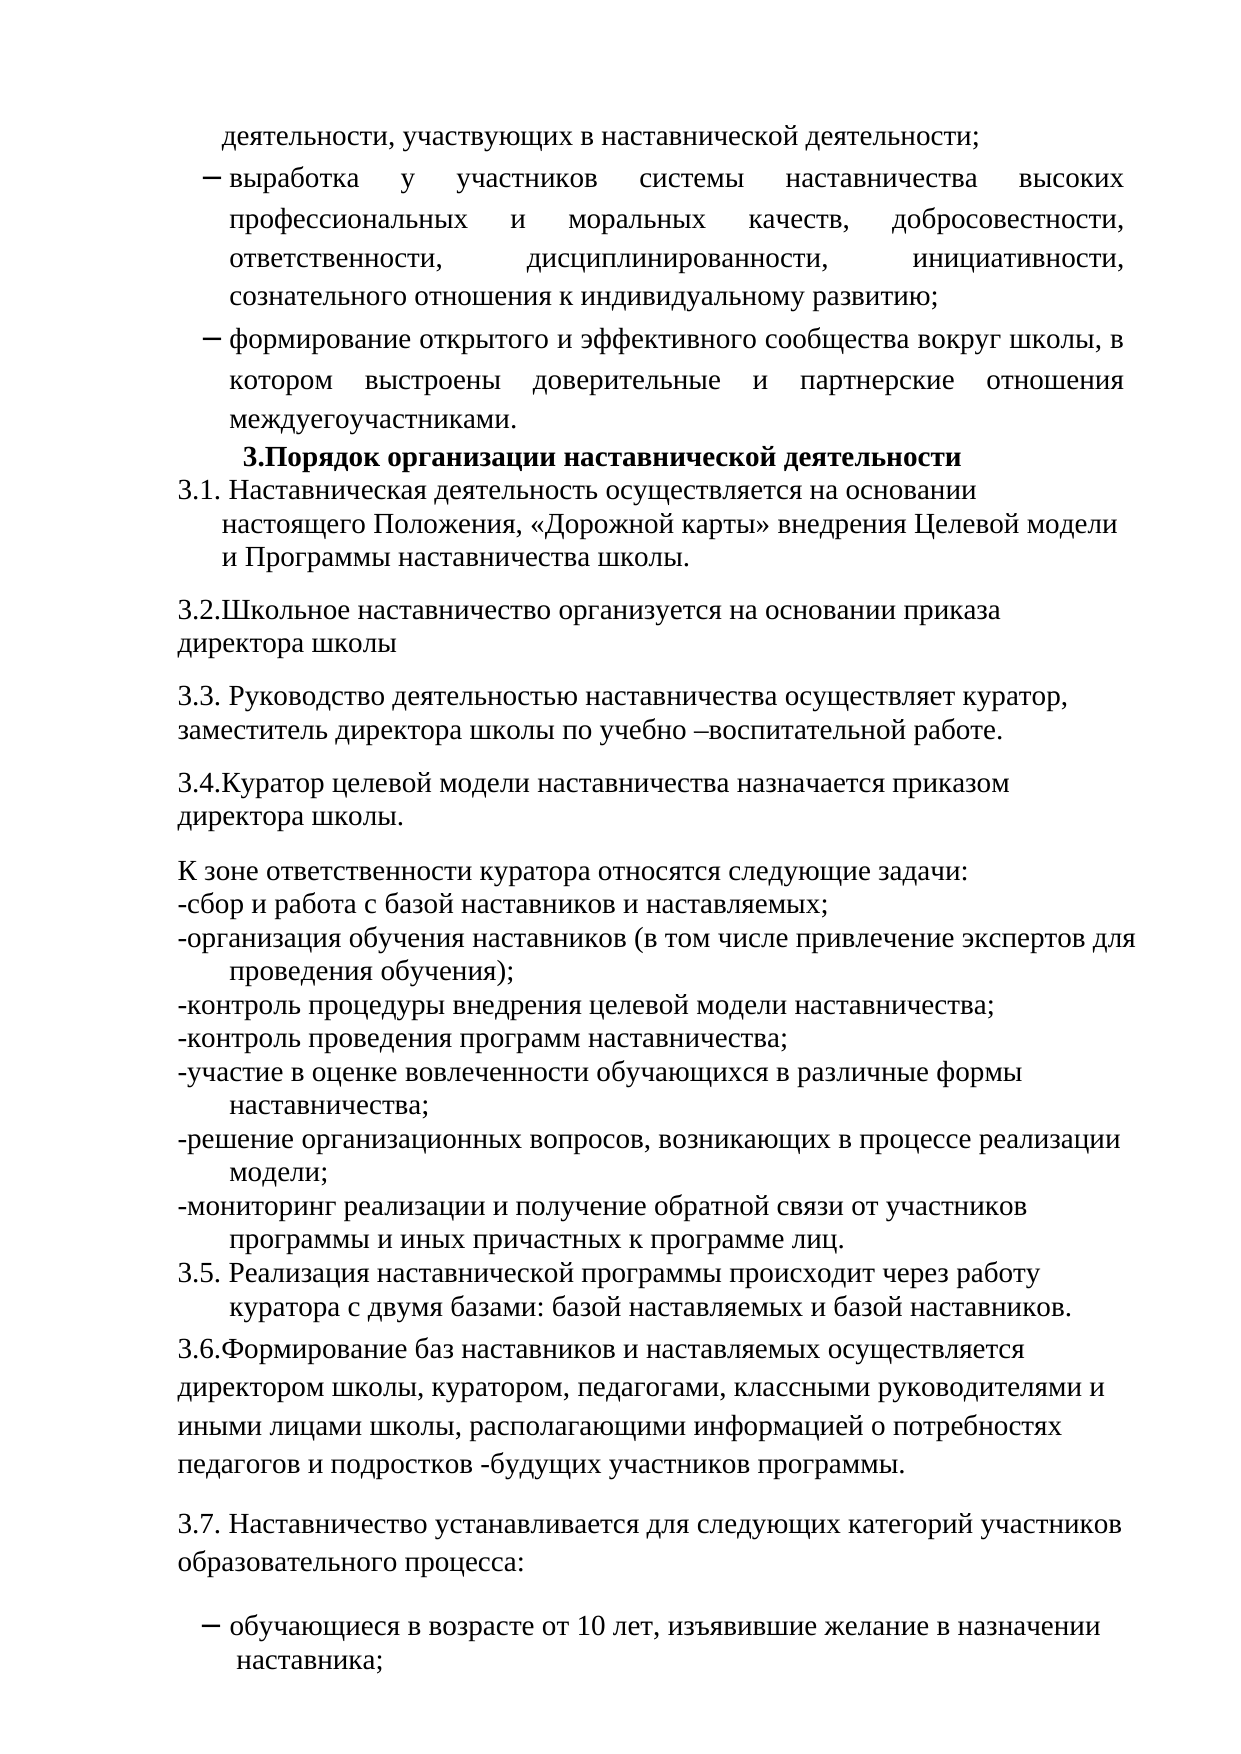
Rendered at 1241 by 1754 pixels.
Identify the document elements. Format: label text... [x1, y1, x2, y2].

text 3.2.Школьное наставничество организуется на основании приказа директора школы [177, 593, 1125, 659]
text 3.1. Наставническая деятельность осуществляется на основании настоящего Положения, «Дорожной карты» внедрения Целевой модели и Программы наставничества школы. [177, 473, 1125, 572]
list К зоне ответственности куратора относятся следующие задачи: [177, 853, 1152, 886]
list обучающиеся в возрасте от 10 лет, изъявившие желание в назначении наставника; [199, 1604, 1124, 1676]
list -организация обучения наставников (в том числе привлечение экспертов для проведения обучения); [177, 920, 1152, 987]
text 3.3. Руководство деятельностью наставничества осуществляет куратор, заместитель директора школы по учебно –воспитательной работе. [177, 679, 1125, 745]
list -участие в оценке вовлеченности обучающихся в различные формы наставничества; [177, 1054, 1152, 1121]
text 3.Порядок организации наставнической деятельности [243, 439, 1152, 473]
list -мониторинг реализации и получение обратной связи от участников программы и иных причастных к программе лиц. [177, 1188, 1152, 1255]
list -сбор и работа с базой наставников и наставляемых; [177, 886, 1152, 920]
list -контроль процедуры внедрения целевой модели наставничества; [177, 987, 1152, 1020]
list формирование открытого и эффективного сообщества вокруг школы, в котором выстроены доверительные и партнерские отношения междуегоучастниками. [199, 318, 1125, 434]
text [222, 118, 1124, 152]
text 3.6.Формирование баз наставников и наставляемых осуществляется директором школы, куратором, педагогами, классными руководителями и иными лицами школы, располагающими информацией о потребностях педагогов и подростков -будущих участников программы. [177, 1331, 1125, 1480]
list -контроль проведения программ наставничества; [177, 1020, 1152, 1054]
text 3.4.Куратор целевой модели наставничества назначается приказом директора школы. [177, 766, 1125, 832]
text 3.7. Наставничество устанавливается для следующих категорий участников образовательного процесса: [177, 1506, 1125, 1578]
list 3.5. Реализация наставнической программы происходит через работу куратора с двумя базами: базой наставляемых и базой наставников. [177, 1255, 1152, 1322]
list выработка у участников системы наставничества высоких профессиональных и моральных качеств, добросовестности, ответственности, дисциплинированности, инициативности, сознательного отношения к индивидуальному развитию; [199, 157, 1125, 312]
list -решение организационных вопросов, возникающих в процессе реализации модели; [177, 1121, 1152, 1188]
